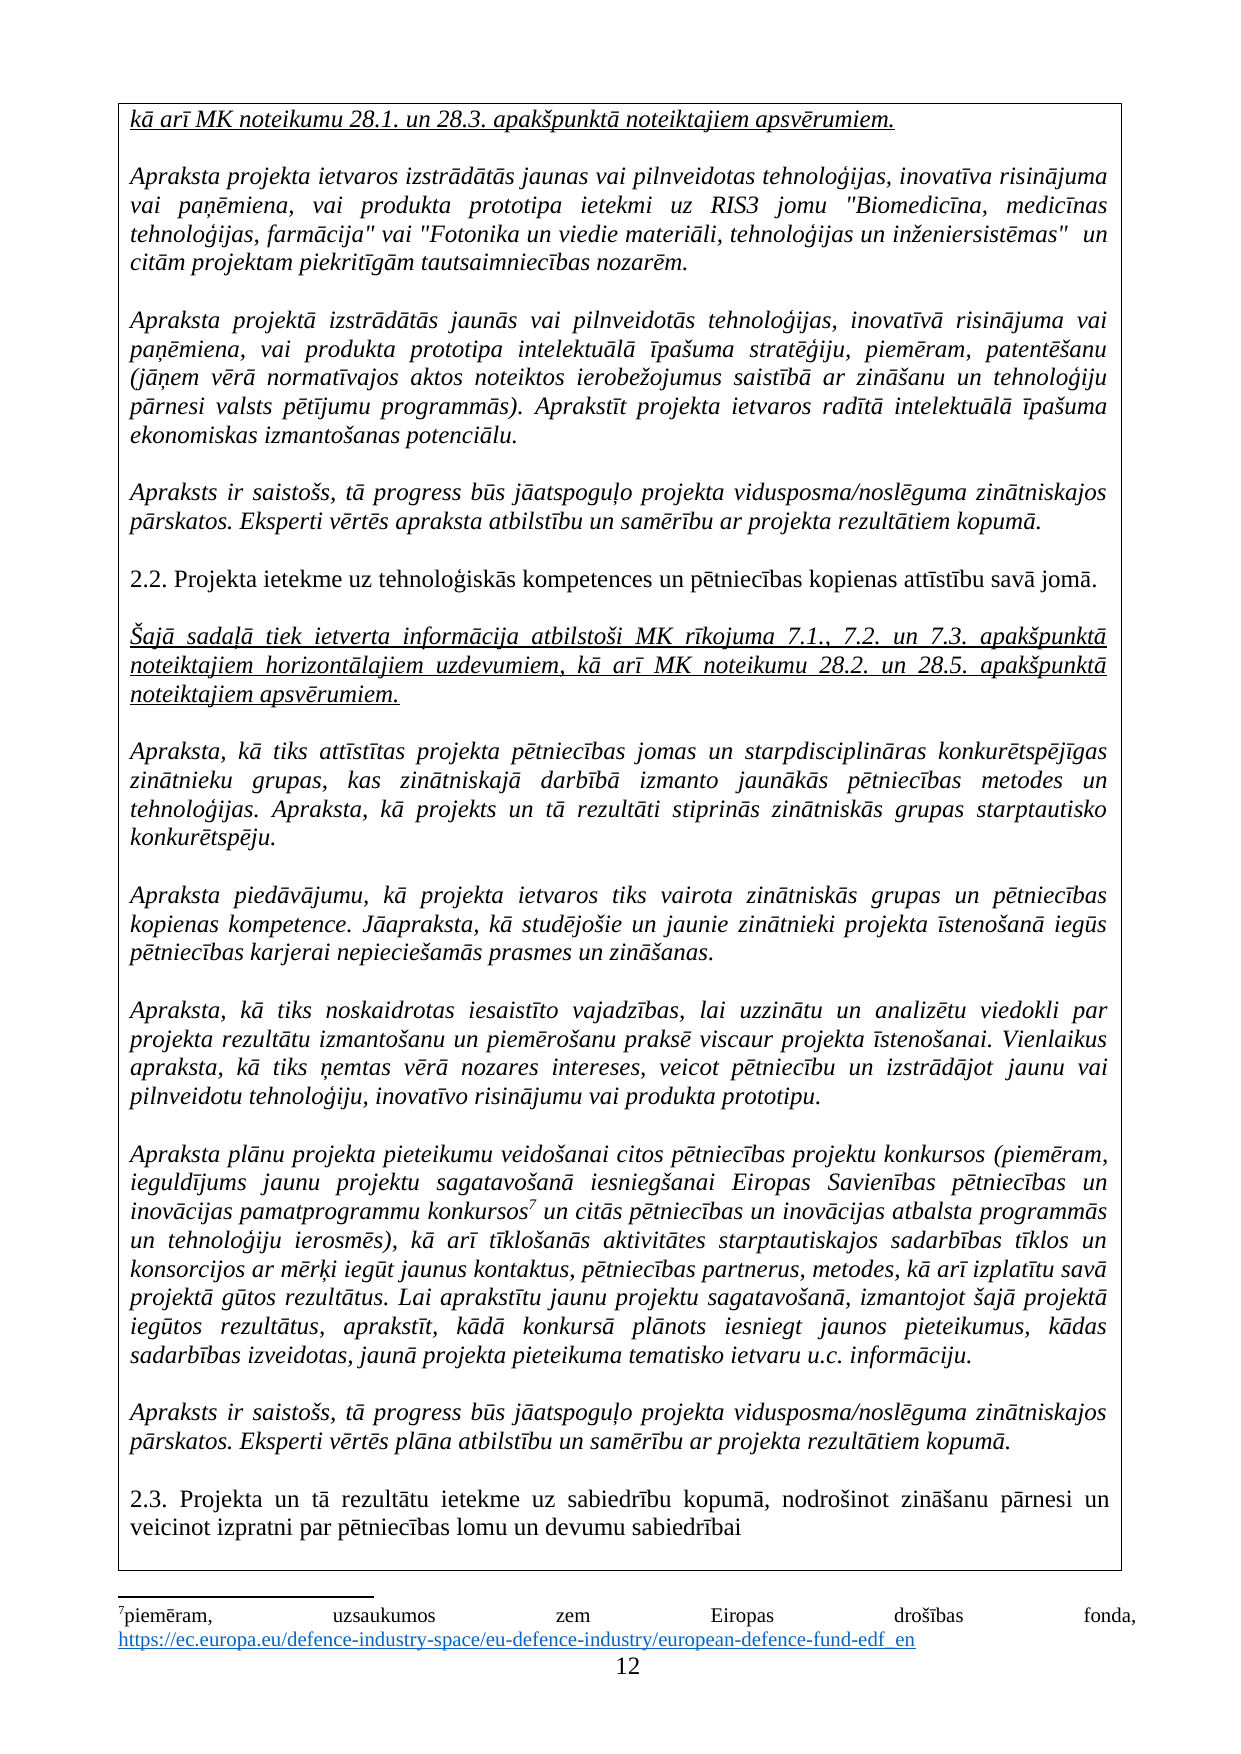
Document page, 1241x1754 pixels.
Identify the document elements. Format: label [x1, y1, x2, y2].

table_header [119, 104, 1121, 1570]
